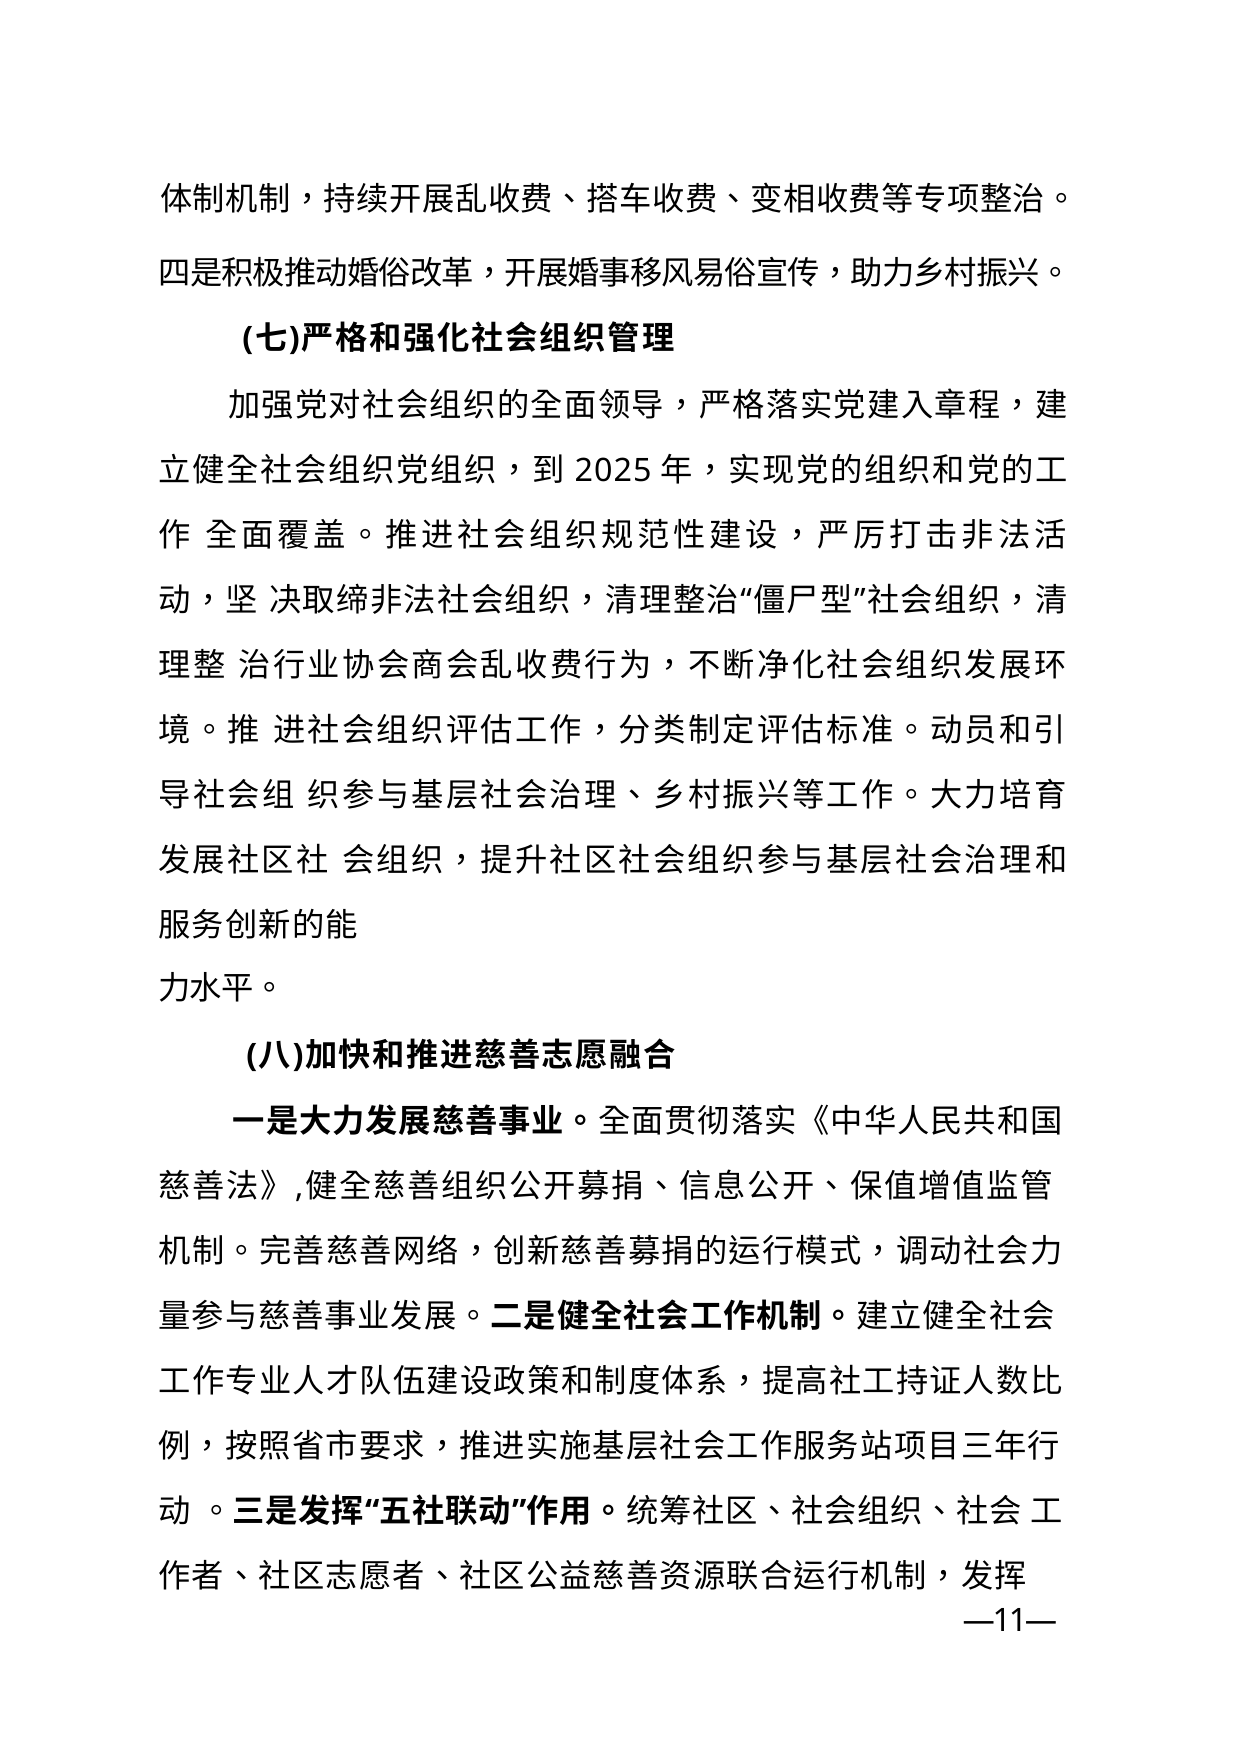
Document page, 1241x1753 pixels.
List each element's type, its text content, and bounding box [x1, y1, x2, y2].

text 力水平。 [158, 967, 1077, 1008]
text 体制机制，持续开展乱收费、搭车收费、变相收费等专项整治。 [158, 190, 1077, 253]
text 四是积极推动婚俗改革，开展婚事移风易俗宣传，助力乡村振兴。 [158, 253, 1077, 293]
text 一是大力发展慈善事业。全面贯彻落实《中华人民共和国 慈善法》,健全慈善组织公开募捐、信息公开、保值增值监管 机制。完善慈善网络，创新慈善募捐的运行模式，调动社会力 量参与慈善事业发展。二是健全社会工作机制。建立健全社会 工作专业人才队伍建设政策和制度体系，提高社工持证人数比 例，按照省市要求，推进实施基层社会工作服务站项目三年行 动 。三是发挥“五社联动”作用。统筹社区、社会组织、社会 工作者、社区志愿者、社区公益慈善资源联合运行机制，发挥 [158, 1098, 1069, 1597]
text 加强党对社会组织的全面领导，严格落实党建入章程，建 立健全社会组织党组织，到2025年，实现党的组织和党的工作 全面覆盖。推进社会组织规范性建设，严厉打击非法活动，坚 决取缔非法社会组织，清理整治“僵尸型”社会组织，清理整 治行业协会商会乱收费行为，不断净化社会组织发展环境。推 进社会组织评估工作，分类制定评估标准。动员和引导社会组 织参与基层社会治理、乡村振兴等工作。大力培育发展社区社 会组织，提升社区社会组织参与基层社会治理和服务创新的能 [158, 382, 1068, 946]
text (七)严格和强化社会组织管理 [242, 317, 1077, 357]
text (八)加快和推进慈善志愿融合 [246, 1033, 1077, 1075]
